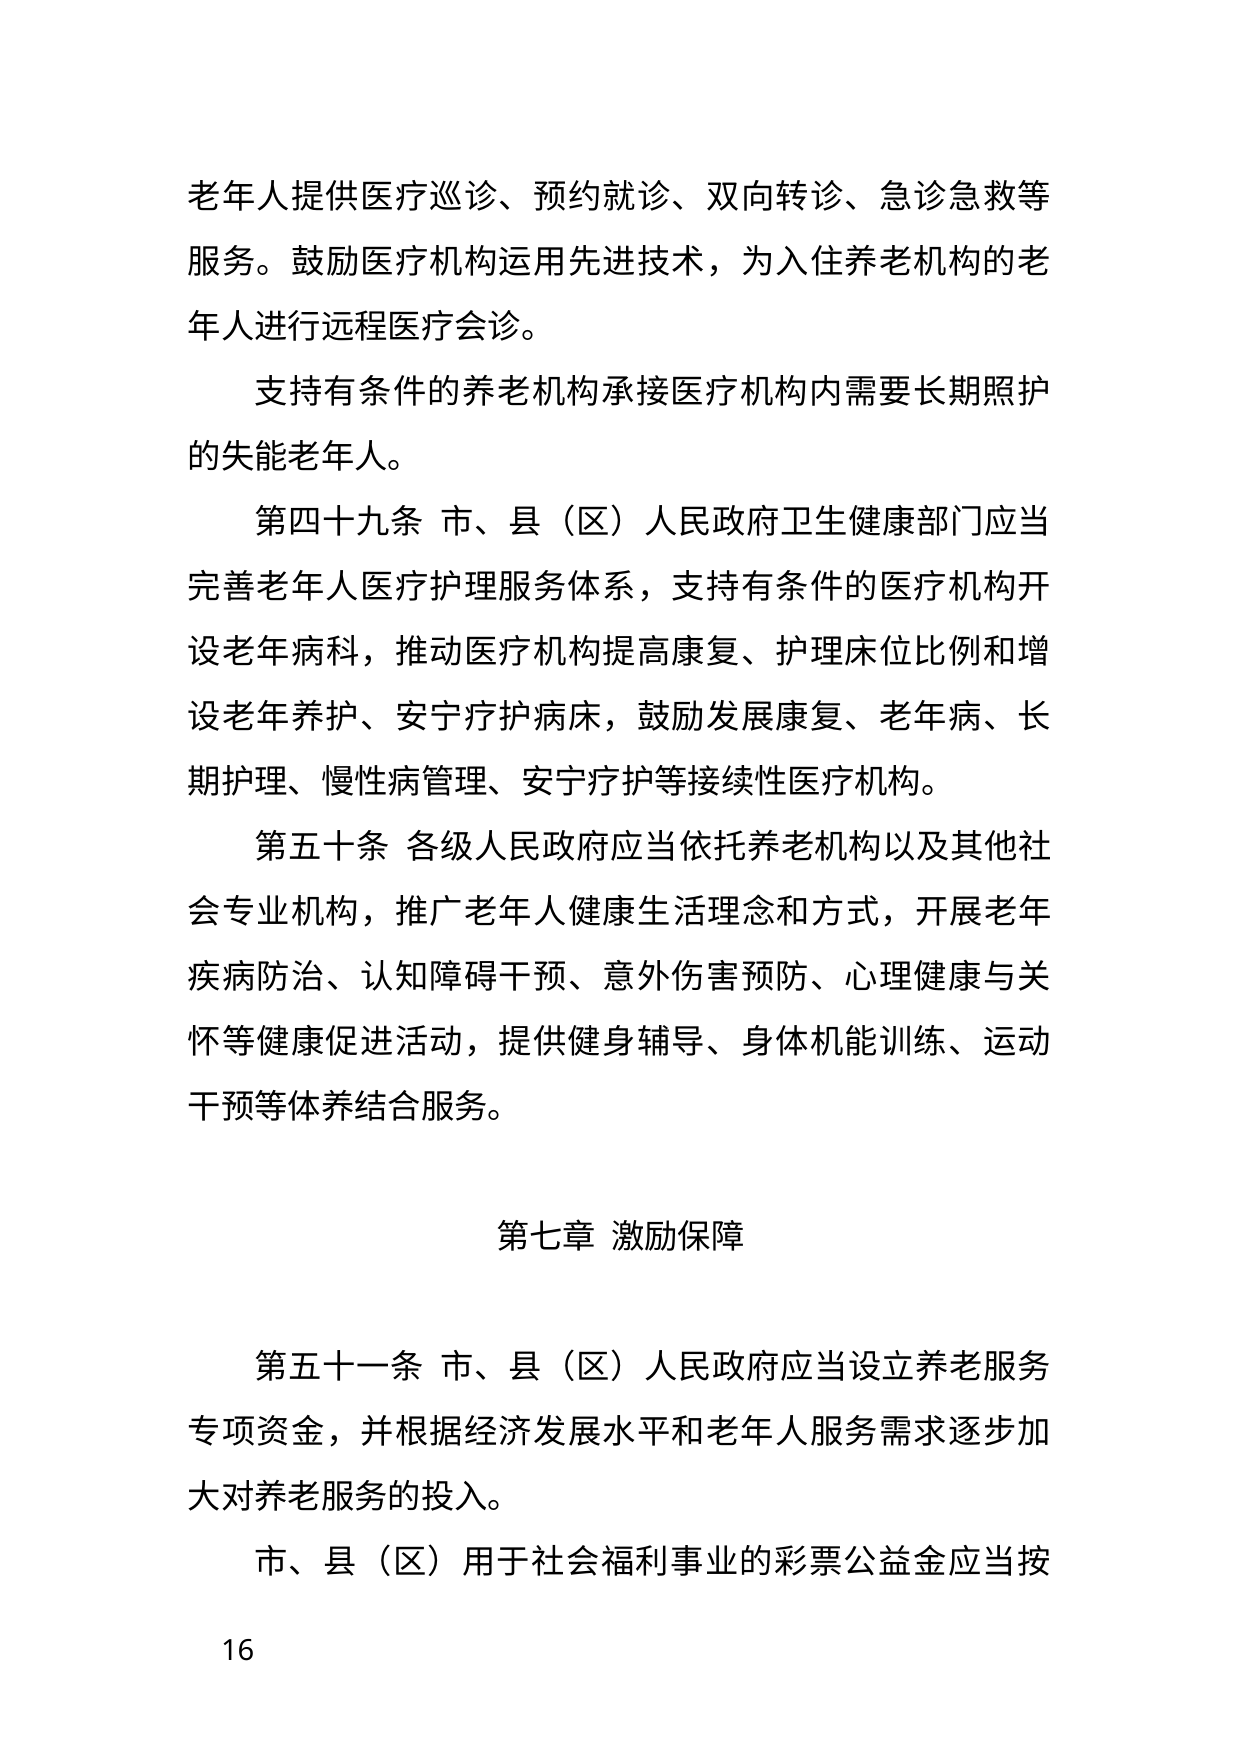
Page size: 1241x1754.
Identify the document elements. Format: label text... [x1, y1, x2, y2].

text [187, 1527, 1053, 1592]
text 第七章 激励保障 [187, 1202, 1053, 1267]
text 支持有条件的养老机构承接医疗机构内需要长期照护的失能老年人。 [187, 357, 1053, 487]
text 第五十条 各级人民政府应当依托养老机构以及其他社会专业机构，推广老年人健康生活理念和方式，开展老年疾病防治、认知障碍干预、意外伤害预防、心理健康与关怀等健康促进活动，提供健身辅导、身体机能训练、运动干预等体养结合服务。 [187, 812, 1053, 1137]
text 第四十九条 市、县（区）人民政府卫生健康部门应当完善老年人医疗护理服务体系，支持有条件的医疗机构开设老年病科，推动医疗机构提高康复、护理床位比例和增设老年养护、安宁疗护病床，鼓励发展康复、老年病、长期护理、慢性病管理、安宁疗护等接续性医疗机构。 [187, 487, 1053, 812]
text 第五十一条 市、县（区）人民政府应当设立养老服务专项资金，并根据经济发展水平和老年人服务需求逐步加大对养老服务的投入。 [187, 1332, 1053, 1527]
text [187, 162, 1053, 357]
